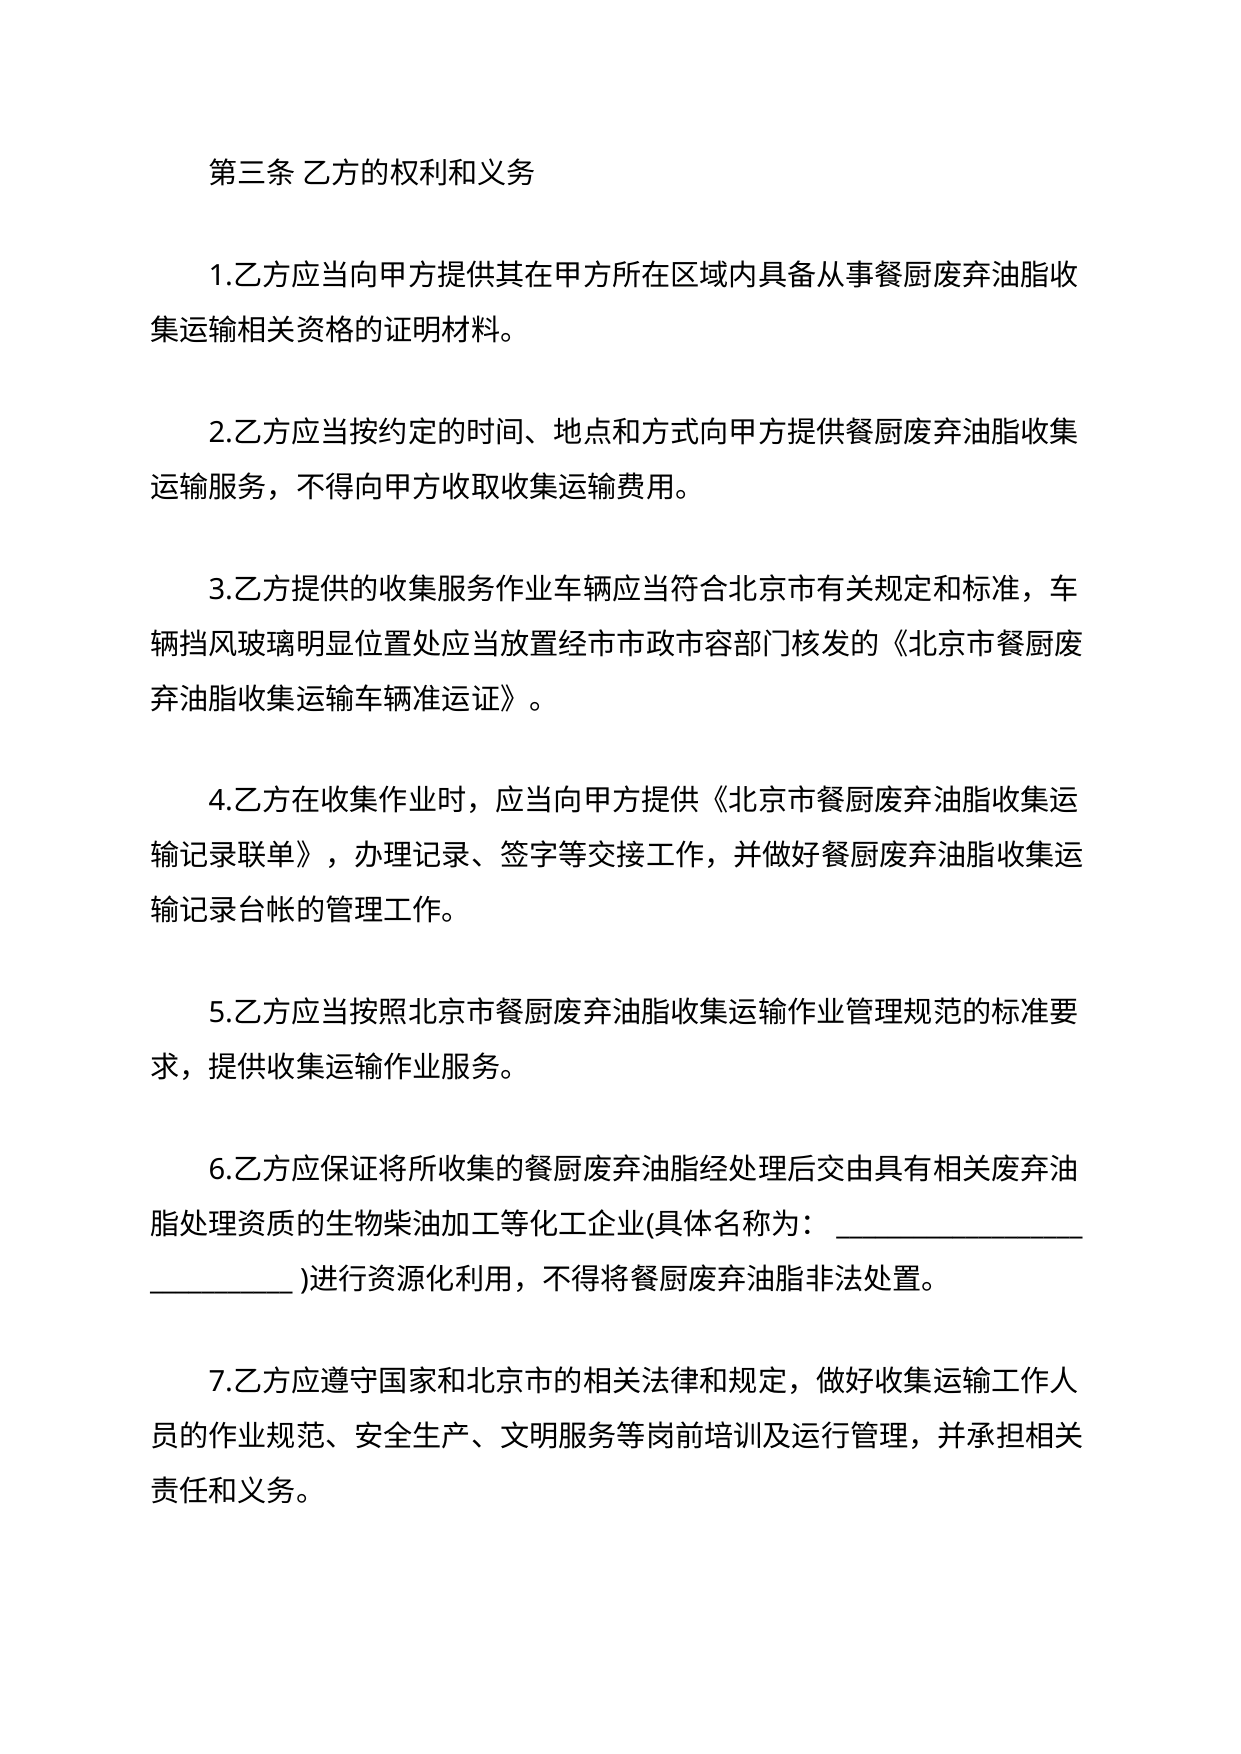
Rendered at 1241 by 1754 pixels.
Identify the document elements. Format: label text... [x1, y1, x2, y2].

text 5.乙方应当按照北京市餐厨废弃油脂收集运输作业管理规范的标准要求，提供收集运输作业服务。 [150, 989, 1090, 1086]
text 7.乙方应遵守国家和北京市的相关法律和规定，做好收集运输工作人员的作业规范、安全生产、文明服务等岗前培训及运行管理，并承担相关责任和义务。 [150, 1357, 1090, 1509]
text 6.乙方应保证将所收集的餐厨废弃油脂经处理后交由具有相关废弃油脂处理资质的生物柴油加工等化工企业(具体名称为： ______________________________ )进行资源化利用，不得将餐厨废弃油脂非法处置。 [150, 1145, 1090, 1298]
text 第三条 乙方的权利和义务 [150, 150, 1090, 192]
text 4.乙方在收集作业时，应当向甲方提供《北京市餐厨废弃油脂收集运输记录联单》，办理记录、签字等交接工作，并做好餐厨废弃油脂收集运输记录台帐的管理工作。 [150, 777, 1090, 929]
text 2.乙方应当按约定的时间、地点和方式向甲方提供餐厨废弃油脂收集运输服务，不得向甲方收取收集运输费用。 [150, 408, 1090, 506]
text 1.乙方应当向甲方提供其在甲方所在区域内具备从事餐厨废弃油脂收集运输相关资格的证明材料。 [150, 252, 1090, 349]
text 3.乙方提供的收集服务作业车辆应当符合北京市有关规定和标准，车辆挡风玻璃明显位置处应当放置经市市政市容部门核发的《北京市餐厨废弃油脂收集运输车辆准运证》。 [150, 565, 1090, 717]
